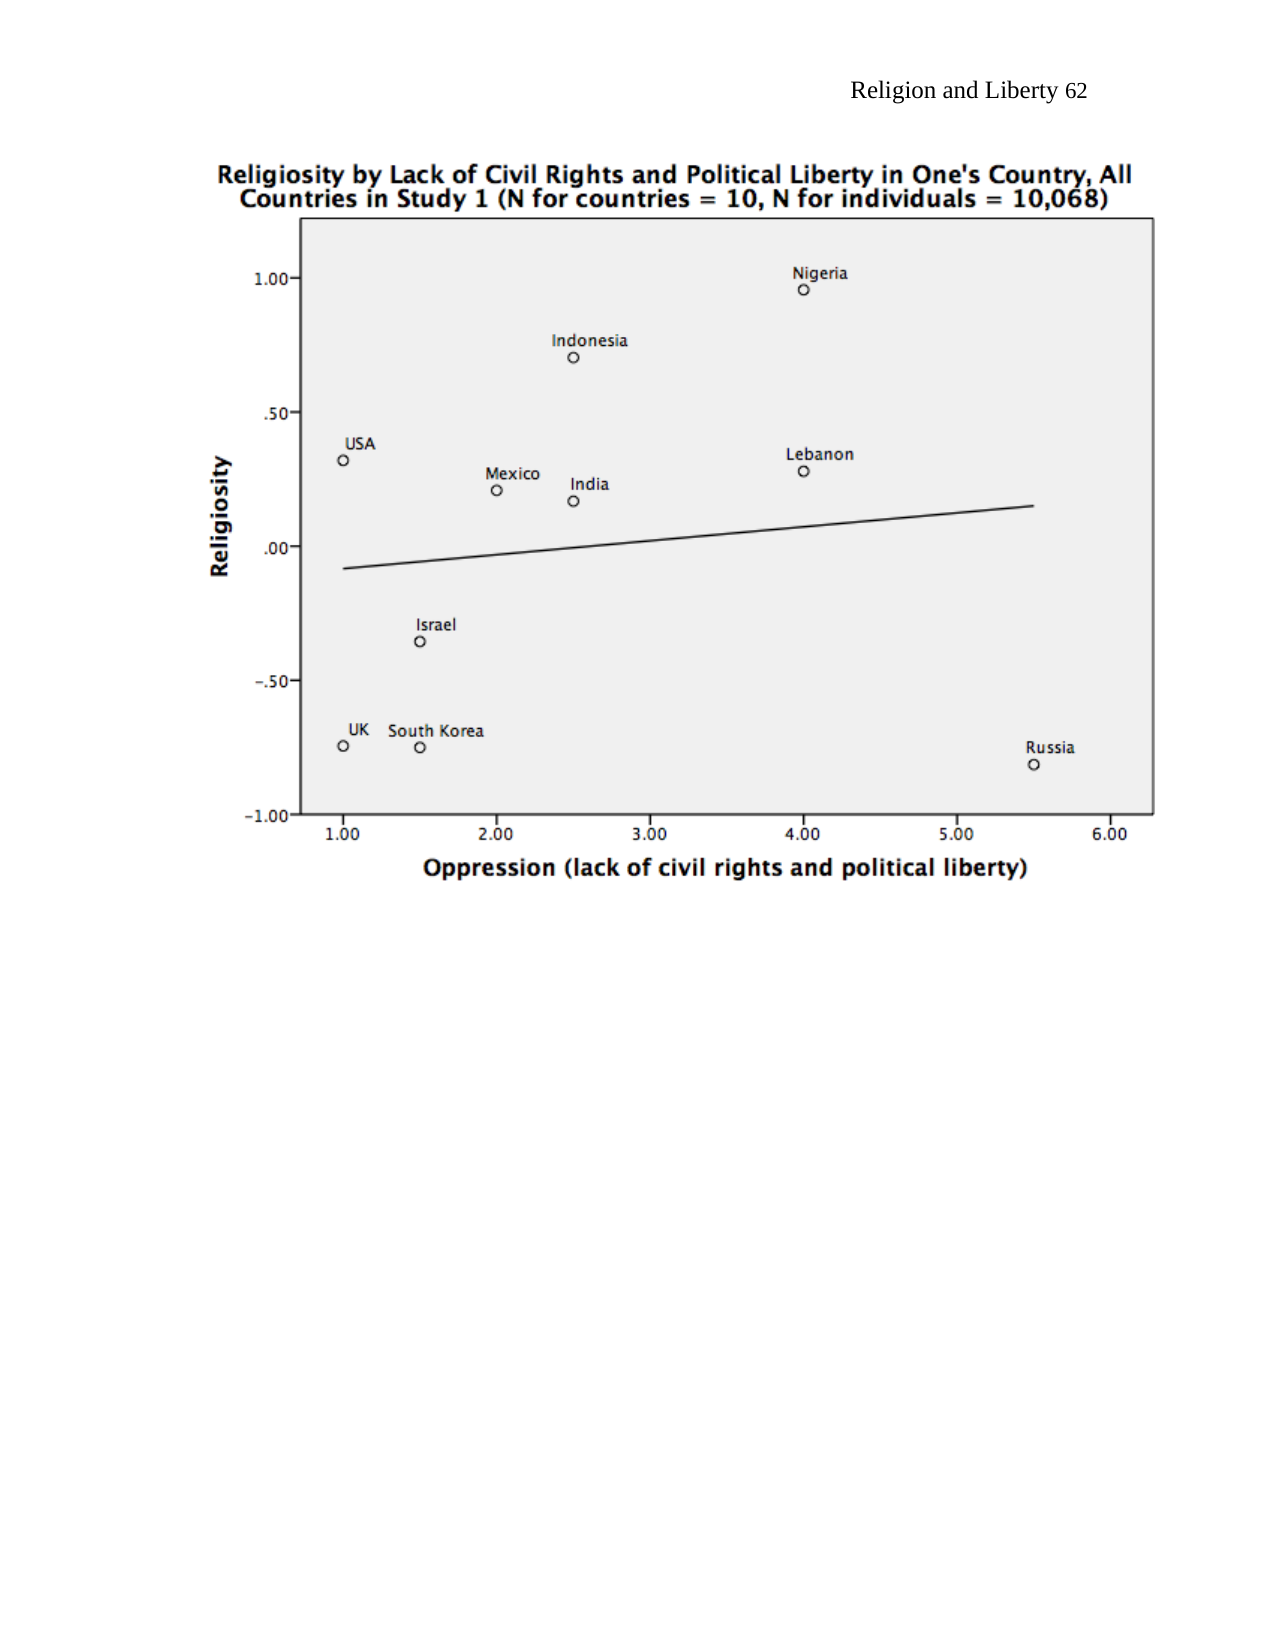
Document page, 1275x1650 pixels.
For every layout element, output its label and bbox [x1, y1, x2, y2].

picture [187, 150, 1164, 900]
